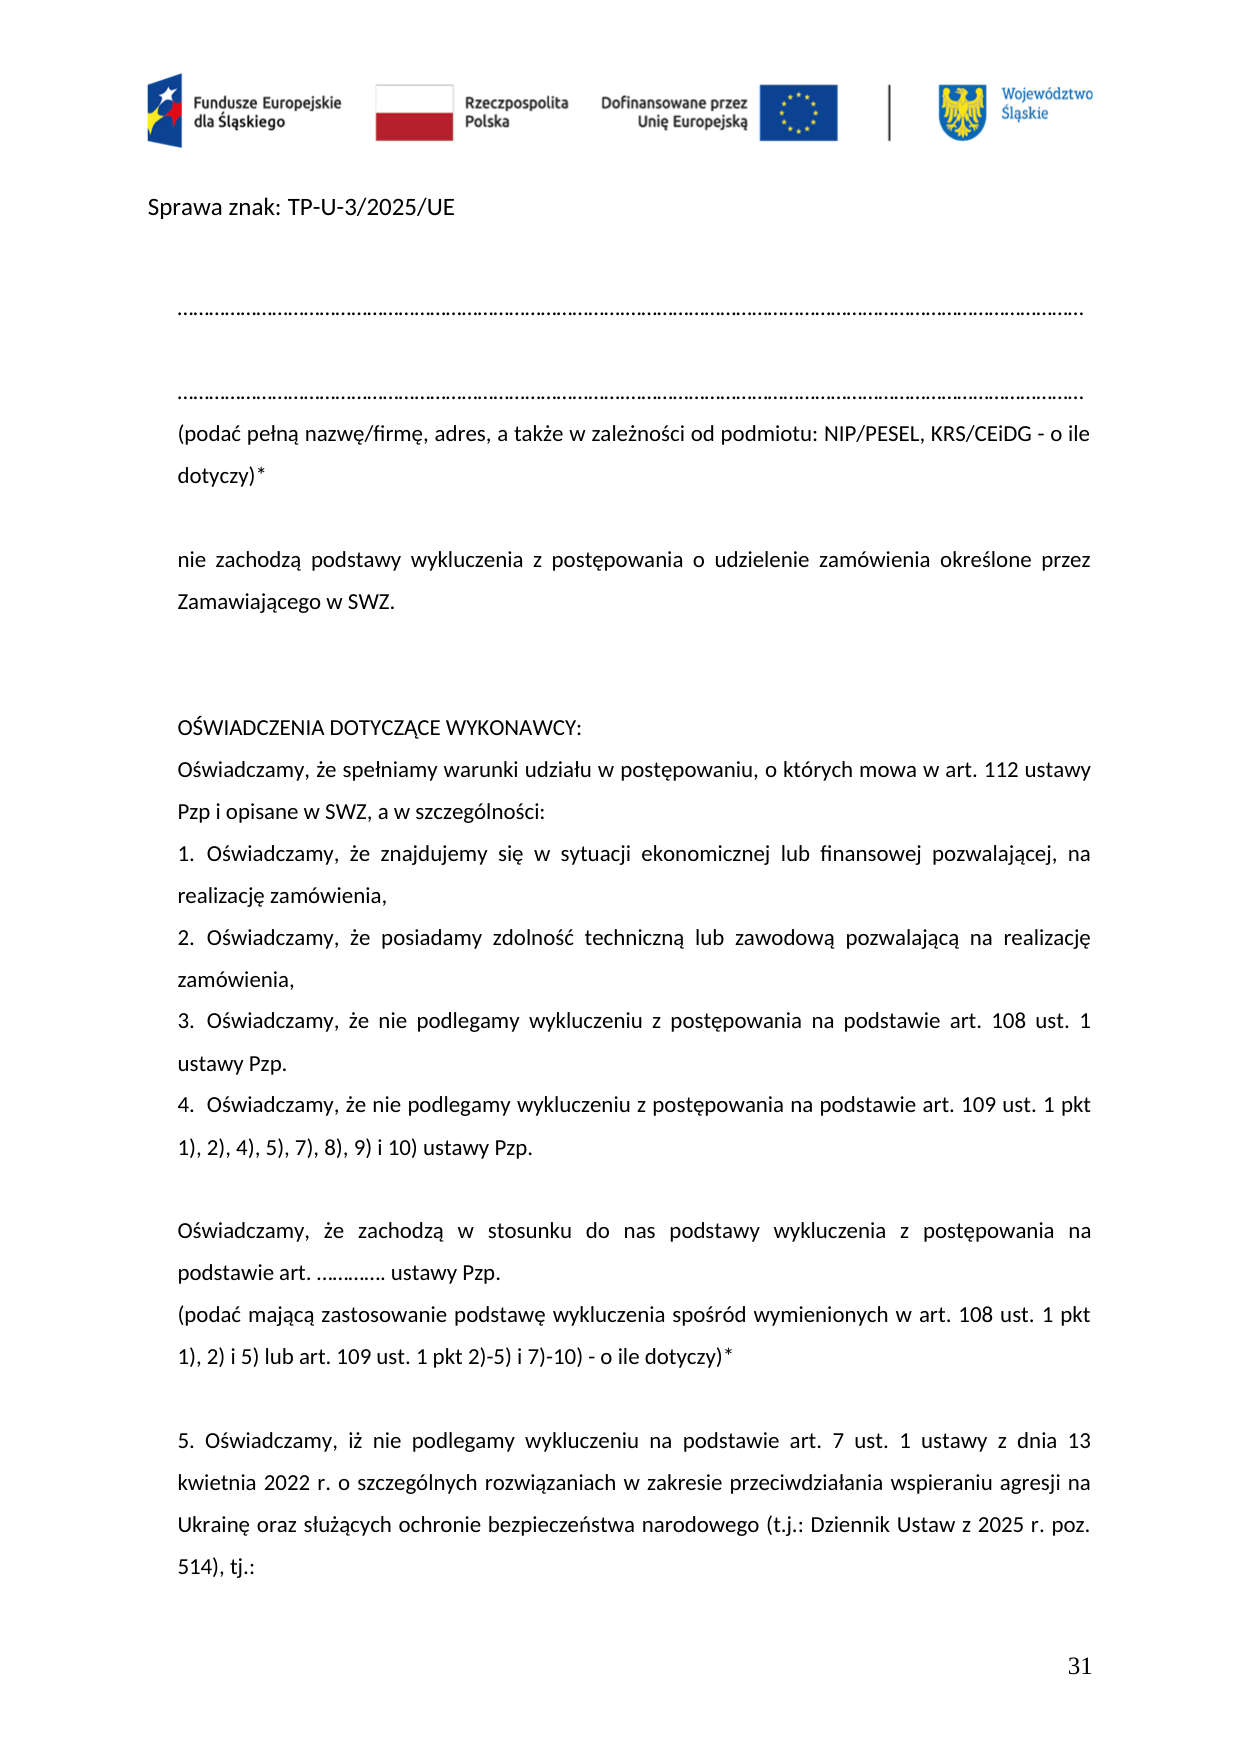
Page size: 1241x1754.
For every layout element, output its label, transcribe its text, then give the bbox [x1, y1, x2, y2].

text 5. Oświadczamy, iż nie podlegamy wykluczeniu na podstawie art. 7 ust. 1 ustawy z dnia 13 kwietnia 2022 r. o szczególnych rozwiązaniach w zakresie przeciwdziałania wspieraniu agresji na Ukrainę oraz służących ochronie bezpieczeństwa narodowego (t.j.: Dziennik Ustaw z 2025 r. poz. 514), tj.: [177, 1426, 1093, 1580]
text (podać pełną nazwę/firmę, adres, a także w zależności od podmiotu: NIP/PESEL, KRS/CEiDG - o ile dotyczy)* [177, 419, 1093, 489]
text ………………………………………………………………………….…………………………………………………………………………… [177, 377, 1093, 405]
text ………………………………………………………………………….…………………………………………………………………………… [177, 293, 1093, 321]
text Oświadczamy, że zachodzą w stosunku do nas podstawy wykluczenia z postępowania na podstawie art. …………. ustawy Pzp. [177, 1217, 1093, 1287]
text OŚWIADCZENIA DOTYCZĄCE WYKONAWCY: [177, 713, 1093, 741]
text 2. Oświadczamy, że posiadamy zdolność techniczną lub zawodową pozwalającą na realizację zamówienia, [177, 923, 1093, 993]
text 1. Oświadczamy, że znajdujemy się w sytuacji ekonomicznej lub finansowej pozwalającej, na realizację zamówienia, [177, 839, 1093, 909]
picture [147, 73, 1093, 148]
text 3. Oświadczamy, że nie podlegamy wykluczeniu z postępowania na podstawie art. 108 ust. 1 ustawy Pzp. [177, 1007, 1093, 1077]
text (podać mającą zastosowanie podstawę wykluczenia spośród wymienionych w art. 108 ust. 1 pkt 1), 2) i 5) lub art. 109 ust. 1 pkt 2)-5) i 7)-10) - o ile dotyczy)* [177, 1301, 1093, 1371]
text nie zachodzą podstawy wykluczenia z postępowania o udzielenie zamówienia określone przez Zamawiającego w SWZ. [177, 545, 1093, 615]
text 4. Oświadczamy, że nie podlegamy wykluczeniu z postępowania na podstawie art. 109 ust. 1 pkt 1), 2), 4), 5), 7), 8), 9) i 10) ustawy Pzp. [177, 1091, 1093, 1161]
text Oświadczamy, że spełniamy warunki udziału w postępowaniu, o których mowa w art. 112 ustawy Pzp i opisane w SWZ, a w szczególności: [177, 755, 1093, 825]
